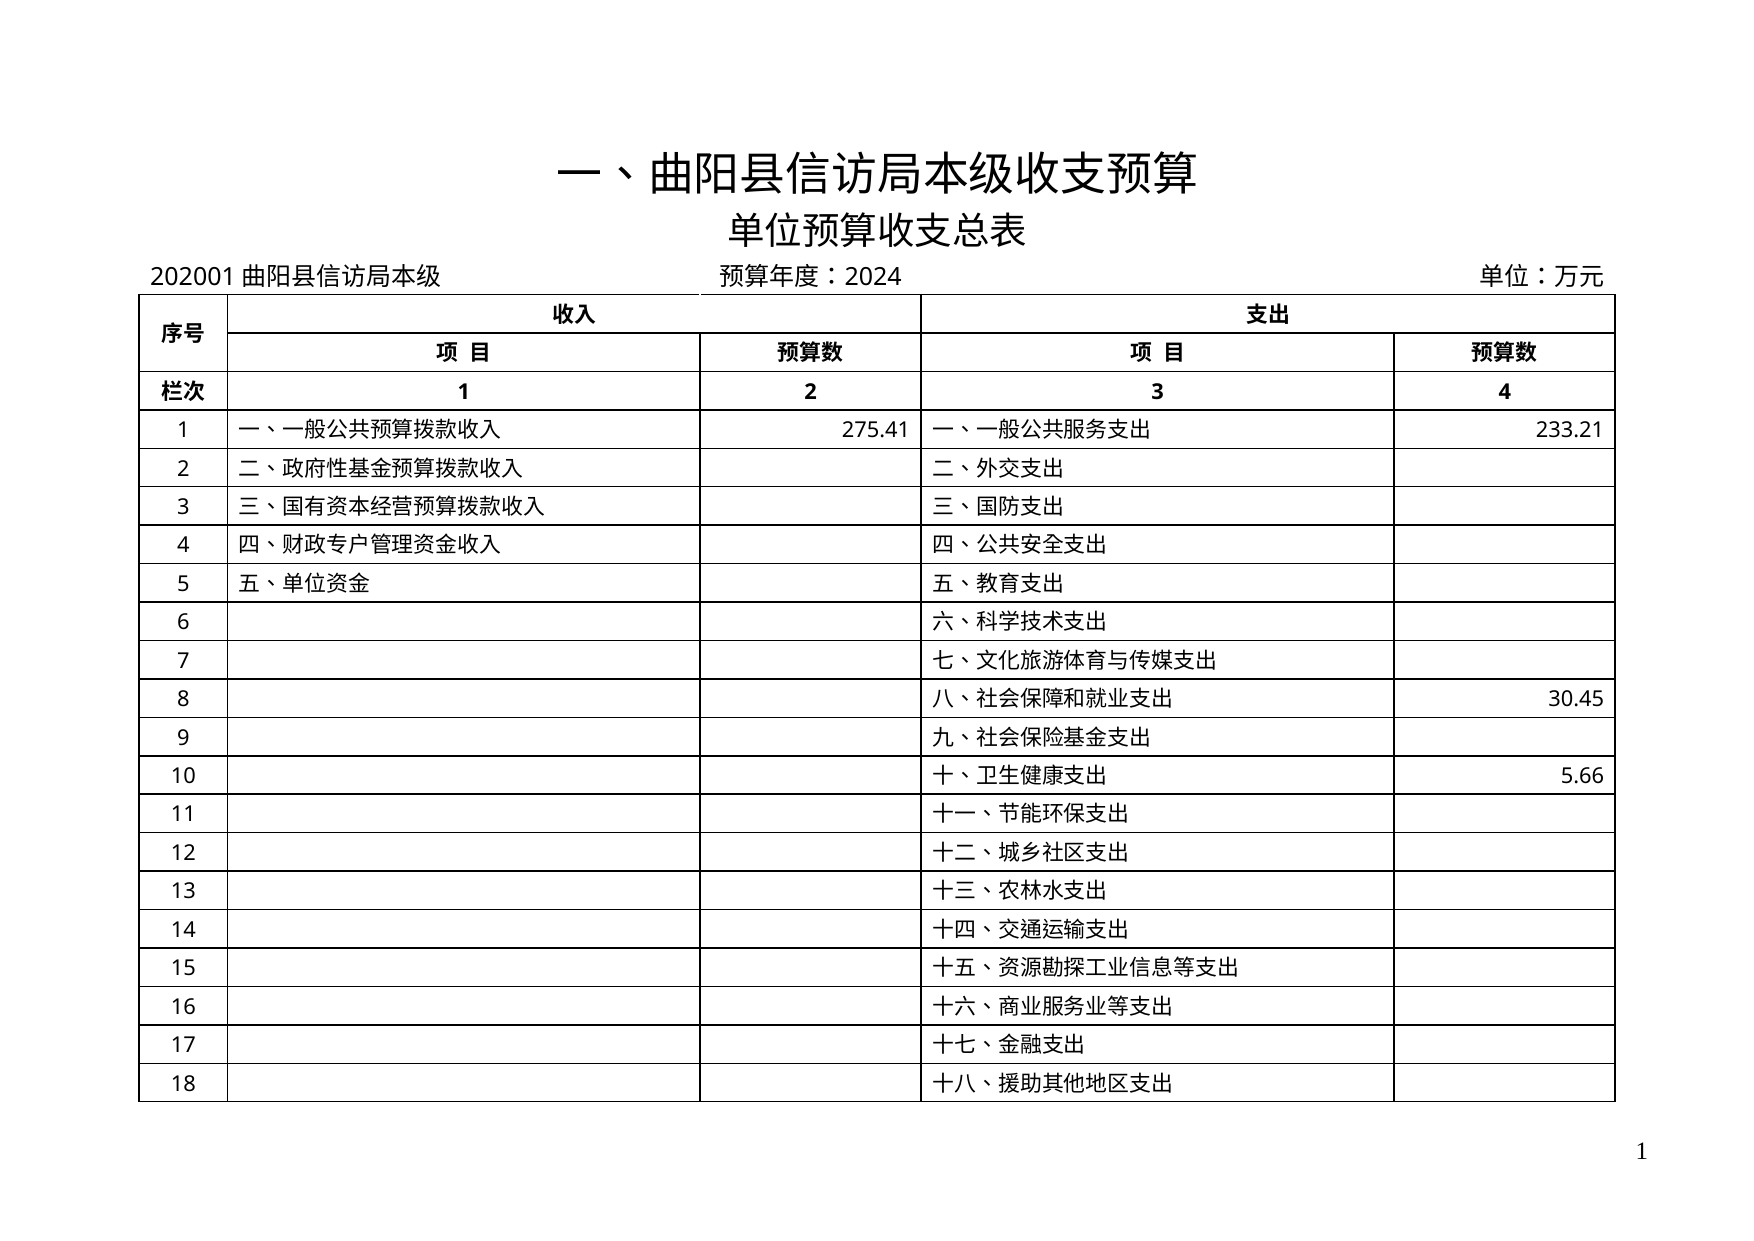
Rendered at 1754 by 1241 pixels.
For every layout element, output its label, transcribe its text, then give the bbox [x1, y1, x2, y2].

table_cell 五、教育支出 [922, 564, 1393, 601]
table_cell [701, 757, 920, 793]
table_cell [228, 757, 699, 793]
table_cell 2 [701, 372, 920, 409]
table_cell [701, 910, 920, 947]
table_cell 六、科学技术支出 [922, 603, 1393, 639]
table_cell 支出 [922, 295, 1614, 332]
table_cell 预算数 [1395, 334, 1614, 371]
table_cell [1395, 526, 1614, 563]
table_header 单位：万元 [922, 257, 1614, 294]
table_cell 275.41 [701, 411, 920, 447]
text 一、曲阳县信访局本级收支预算 [106, 142, 1648, 204]
table_cell 5.66 [1395, 757, 1614, 793]
table_cell [1395, 603, 1614, 639]
table_cell 十七、金融支出 [922, 1026, 1393, 1062]
table_cell [701, 641, 920, 678]
table_cell 栏次 [140, 372, 227, 409]
table_cell 十一、节能环保支出 [922, 795, 1393, 832]
table_cell [228, 1026, 699, 1062]
table_cell [228, 718, 699, 755]
table_cell 2 [140, 449, 227, 486]
table_cell 十五、资源勘探工业信息等支出 [922, 949, 1393, 986]
table_cell 3 [140, 487, 227, 524]
table_cell [1395, 987, 1614, 1024]
table_cell [228, 910, 699, 947]
table_cell [228, 603, 699, 639]
table_cell 15 [140, 949, 227, 986]
table_cell 二、外交支出 [922, 449, 1393, 486]
table_cell 七、文化旅游体育与传媒支出 [922, 641, 1393, 678]
table_cell 八、社会保障和就业支出 [922, 680, 1393, 716]
table_cell 12 [140, 833, 227, 870]
table_cell 十八、援助其他地区支出 [922, 1064, 1393, 1101]
table_cell 4 [1395, 372, 1614, 409]
table_cell 1 [140, 411, 227, 447]
table_cell 收入 [228, 295, 920, 332]
table_cell [701, 680, 920, 716]
table_cell [1395, 564, 1614, 601]
table_cell [701, 487, 920, 524]
table_cell [228, 949, 699, 986]
table_cell [1395, 910, 1614, 947]
table_cell [228, 1064, 699, 1101]
table_cell 二、政府性基金预算拨款收入 [228, 449, 699, 486]
table_cell [701, 603, 920, 639]
table_cell [228, 987, 699, 1024]
table_cell 一、一般公共服务支出 [922, 411, 1393, 447]
table_cell 233.21 [1395, 411, 1614, 447]
table_cell 项 目 [922, 334, 1393, 371]
table_cell [701, 833, 920, 870]
table_cell [701, 718, 920, 755]
table_cell 17 [140, 1026, 227, 1062]
table_cell 十四、交通运输支出 [922, 910, 1393, 947]
table_cell [1395, 641, 1614, 678]
table_cell 11 [140, 795, 227, 832]
table_cell 三、国有资本经营预算拨款收入 [228, 487, 699, 524]
table_cell 10 [140, 757, 227, 793]
table_cell [701, 1064, 920, 1101]
table_cell [228, 872, 699, 909]
table_cell [228, 795, 699, 832]
table_cell [1395, 487, 1614, 524]
table_cell 4 [140, 526, 227, 563]
table_cell 18 [140, 1064, 227, 1101]
table_cell [701, 987, 920, 1024]
table_cell 三、国防支出 [922, 487, 1393, 524]
table_cell 一、一般公共预算拨款收入 [228, 411, 699, 447]
table_cell 9 [140, 718, 227, 755]
table_cell 14 [140, 910, 227, 947]
table_cell 预算数 [701, 334, 920, 371]
table_cell 五、单位资金 [228, 564, 699, 601]
table_cell [701, 872, 920, 909]
table_cell 十、卫生健康支出 [922, 757, 1393, 793]
table_cell 1 [228, 372, 699, 409]
table_header 预算年度：2024 [701, 257, 920, 294]
table_cell 四、财政专户管理资金收入 [228, 526, 699, 563]
table_cell 8 [140, 680, 227, 716]
table_cell 5 [140, 564, 227, 601]
table_cell [1395, 795, 1614, 832]
table_cell 四、公共安全支出 [922, 526, 1393, 563]
table_cell [1395, 1026, 1614, 1062]
table_cell 十六、商业服务业等支出 [922, 987, 1393, 1024]
table_cell 九、社会保险基金支出 [922, 718, 1393, 755]
table_cell 6 [140, 603, 227, 639]
table_cell [701, 949, 920, 986]
table_cell [701, 449, 920, 486]
table_header 202001曲阳县信访局本级 [140, 257, 699, 294]
table_cell [228, 680, 699, 716]
table_cell [701, 795, 920, 832]
table_cell [1395, 449, 1614, 486]
table_cell 13 [140, 872, 227, 909]
table_cell 30.45 [1395, 680, 1614, 716]
table_cell [228, 833, 699, 870]
table_cell 3 [922, 372, 1393, 409]
table_cell 7 [140, 641, 227, 678]
table_cell 项 目 [228, 334, 699, 371]
table_cell 序号 [140, 295, 227, 371]
table_cell [1395, 833, 1614, 870]
table_cell [1395, 949, 1614, 986]
table_cell 16 [140, 987, 227, 1024]
table_cell [701, 1026, 920, 1062]
table_cell 十二、城乡社区支出 [922, 833, 1393, 870]
table_cell [1395, 1064, 1614, 1101]
text 单位预算收支总表 [106, 204, 1648, 255]
table_cell [701, 526, 920, 563]
table_cell [1395, 872, 1614, 909]
table_cell 十三、农林水支出 [922, 872, 1393, 909]
table_cell [701, 564, 920, 601]
table_cell [1395, 718, 1614, 755]
table_cell [228, 641, 699, 678]
